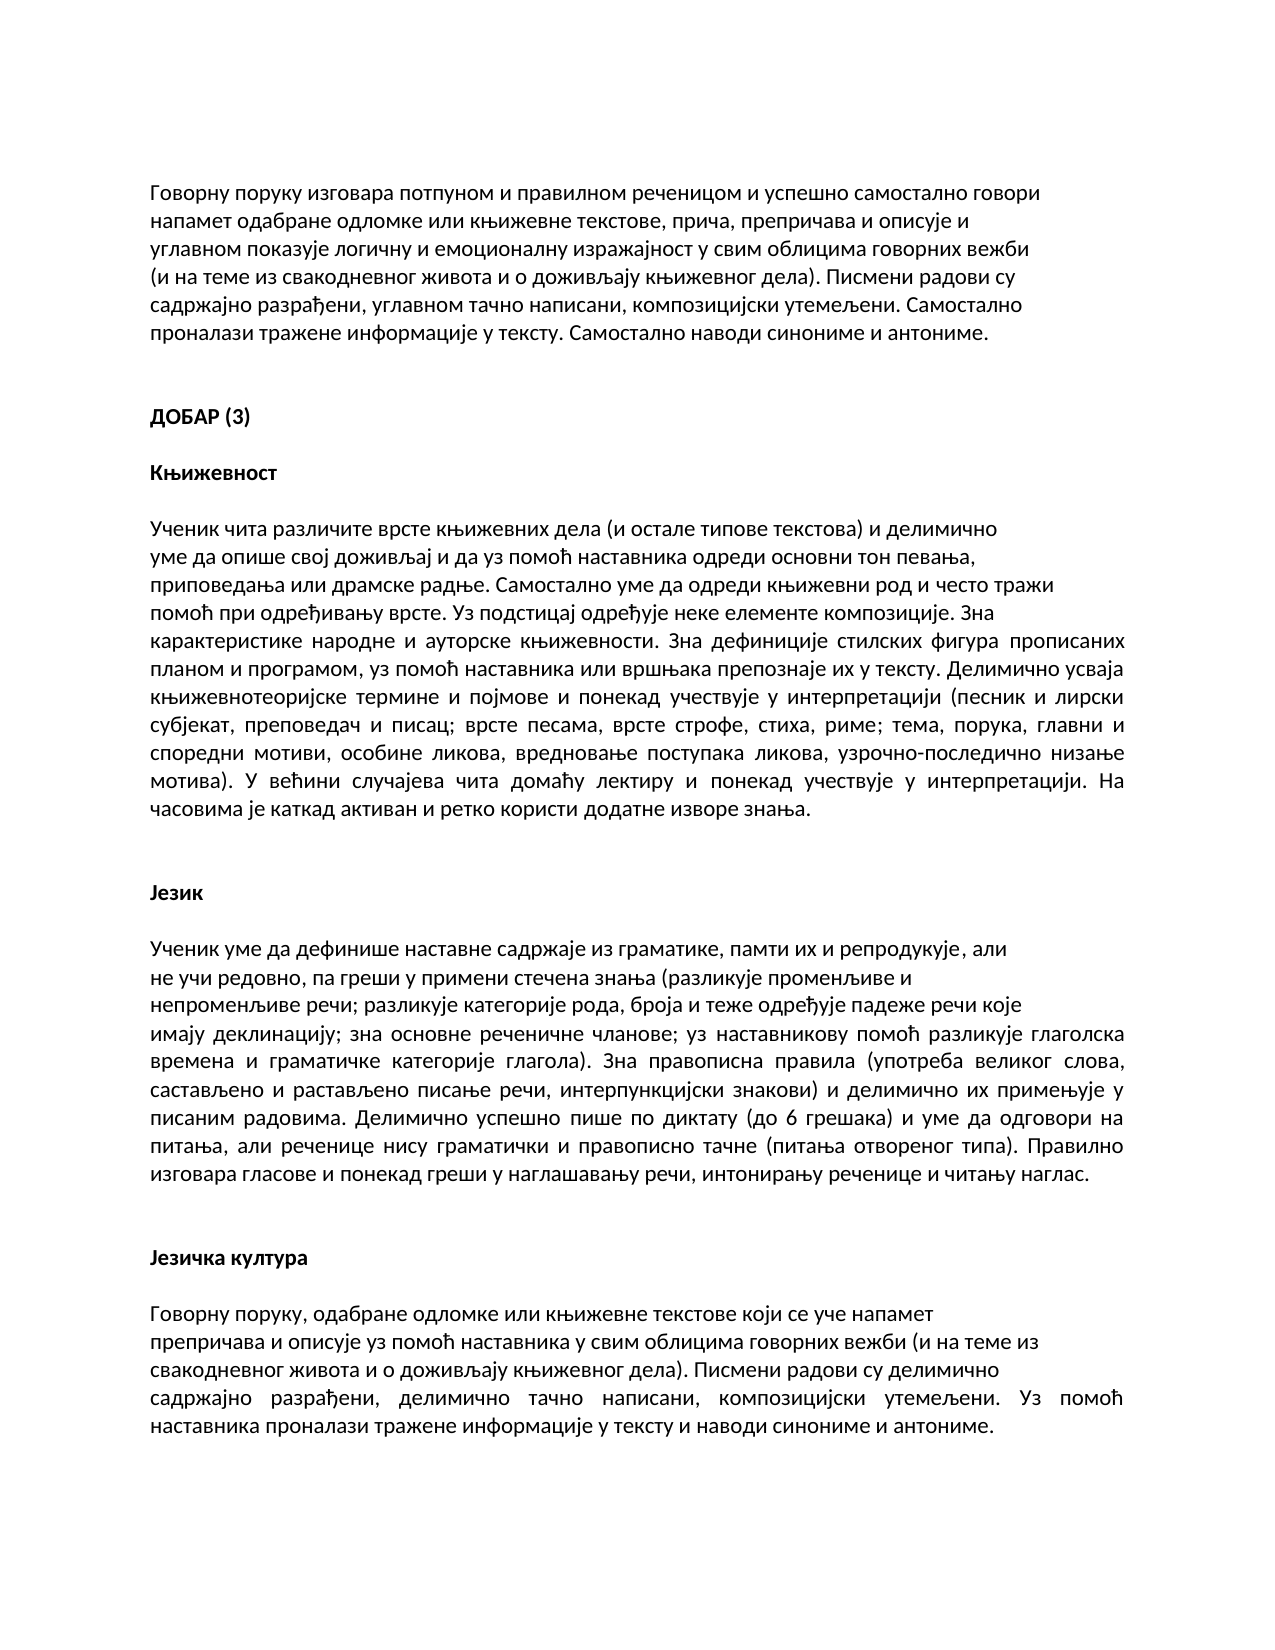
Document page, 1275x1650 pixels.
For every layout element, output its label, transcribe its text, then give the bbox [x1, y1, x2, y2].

text Говорну поруку, одабране одломке или књижевне текстове који се уче напамет [150, 1299, 1125, 1327]
text садржајно разрађени, углавном тачно написани, композицијски утемељени. Самостално [150, 290, 1125, 318]
text Књижевност [150, 458, 1125, 486]
text препричава и описује уз помоћ наставника у свим облицима говорних вежби (и на теме из [150, 1327, 1125, 1355]
text напамет одабране одломке или књижевне текстове, прича, препричава и описује и [150, 206, 1125, 234]
text Говорну поруку изговара потпуном и правилном реченицом и успешно самостално говори [150, 178, 1125, 206]
text Језик [150, 878, 1125, 907]
text садржајно разрађени, делимично тачно написани, композицијски утемељени. Уз помоћ наставника проналази тражене информације у тексту и наводи синониме и антониме. [150, 1383, 1125, 1439]
text приповедања или драмске радње. Самостално уме да одреди књижевни род и често тражи [150, 570, 1125, 598]
text проналази тражене информације у тексту. Самостално наводи синониме и антониме. [150, 318, 1125, 346]
text помоћ при одређивању врсте. Уз подстицај одређује неке елементе композиције. Зна [150, 598, 1125, 626]
text не учи редовно, па греши у примени стечена знања (разликује променљиве и [150, 963, 1125, 991]
text Ученик уме да дефинише наставне садржаје из граматике, памти их и репродукује, али [150, 934, 1125, 963]
text уме да опише свој доживљај и да уз помоћ наставника одреди основни тон певања, [150, 542, 1125, 570]
text свакодневног живота и о доживљају књижевног дела). Писмени радови су делимично [150, 1355, 1125, 1383]
text ДОБАР (3) [150, 402, 1125, 430]
text непроменљиве речи; разликује категорије рода, броја и теже одређује падеже речи које [150, 991, 1125, 1019]
text углавном показује логичну и емоционалну изражајност у свим облицима говорних вежби [150, 234, 1125, 262]
text имају деклинацију; зна основне реченичне чланове; уз наставникову помоћ разликује глаголска времена и граматичке категорије глагола). Зна правописна правила (употреба великог слова, састављено и растављено писање речи, интерпункцијски знакови) и делимично их примењује у писаним радовима. Делимично успешно пише по диктату (до 6 грешака) и уме да одговори на питања, али реченице нису граматички и правописно тачне (питања отвореног типа). Правилно изговара гласове и понекад греши у наглашавању речи, интонирању реченице и читању наглас. [150, 1019, 1125, 1187]
text (и на теме из свакодневног живота и о доживљају књижевног дела). Писмени радови су [150, 262, 1125, 290]
text карактеристике народне и ауторске књижевности. Зна дефиниције стилских фигура прописаних планом и програмом, уз помоћ наставника или вршњака препознаје их у тексту. Делимично усваја књижевнотеоријске термине и појмове и понекад учествује у интерпретацији (песник и лирски субјекат, преповедач и писац; врсте песама, врсте строфе, стиха, риме; тема, порука, главни и споредни мотиви, особине ликова, вредновање поступака ликова, узрочно-последично низање мотива). У већини случајева чита домаћу лектиру и понекад учествује у интерпретацији. На часовима је каткад активан и ретко користи додатне изворе знања. [150, 626, 1125, 822]
text Језичка култура [150, 1243, 1125, 1271]
text Ученик чита различите врсте књижевних дела (и остале типове текстова) и делимично [150, 514, 1125, 542]
